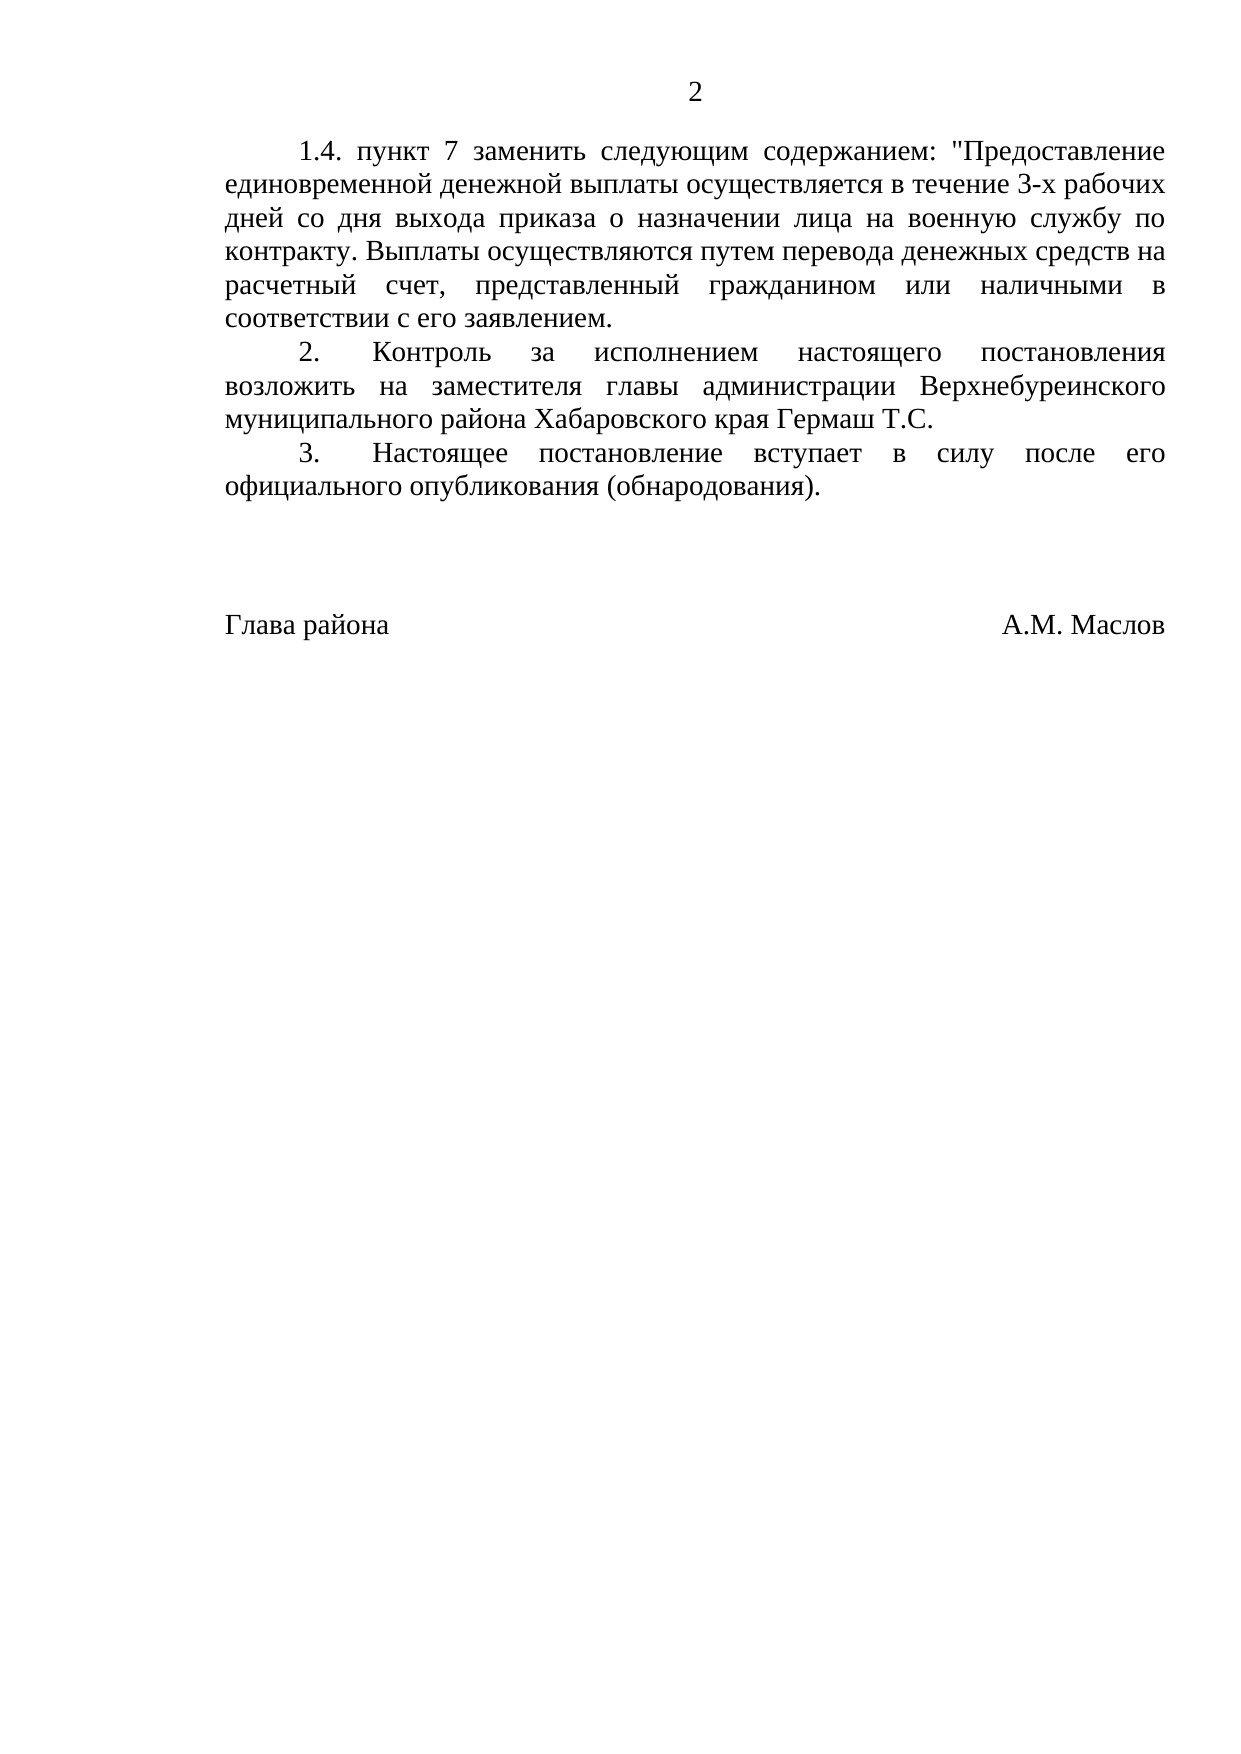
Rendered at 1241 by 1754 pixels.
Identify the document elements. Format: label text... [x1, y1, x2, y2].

list Контроль за исполнением настоящего постановления возложить на заместителя главы администрации Верхнебуреинского муниципального района Хабаровского края Гермаш Т.С. [224, 334, 1166, 435]
text 1.4. пункт 7 заменить следующим содержанием: "Предоставление единовременной денежной выплаты осуществляется в течение 3-х рабочих дней со дня выхода приказа о назначении лица на военную службу по контракту. Выплаты осуществляются путем перевода денежных средств на расчетный счет, представленный гражданином или наличными в соответствии с его заявлением. [224, 133, 1166, 334]
list Настоящее постановление вступает в силу после его официального опубликования (обнародования). [224, 435, 1166, 502]
text Глава района А.М. Маслов [224, 614, 1166, 639]
